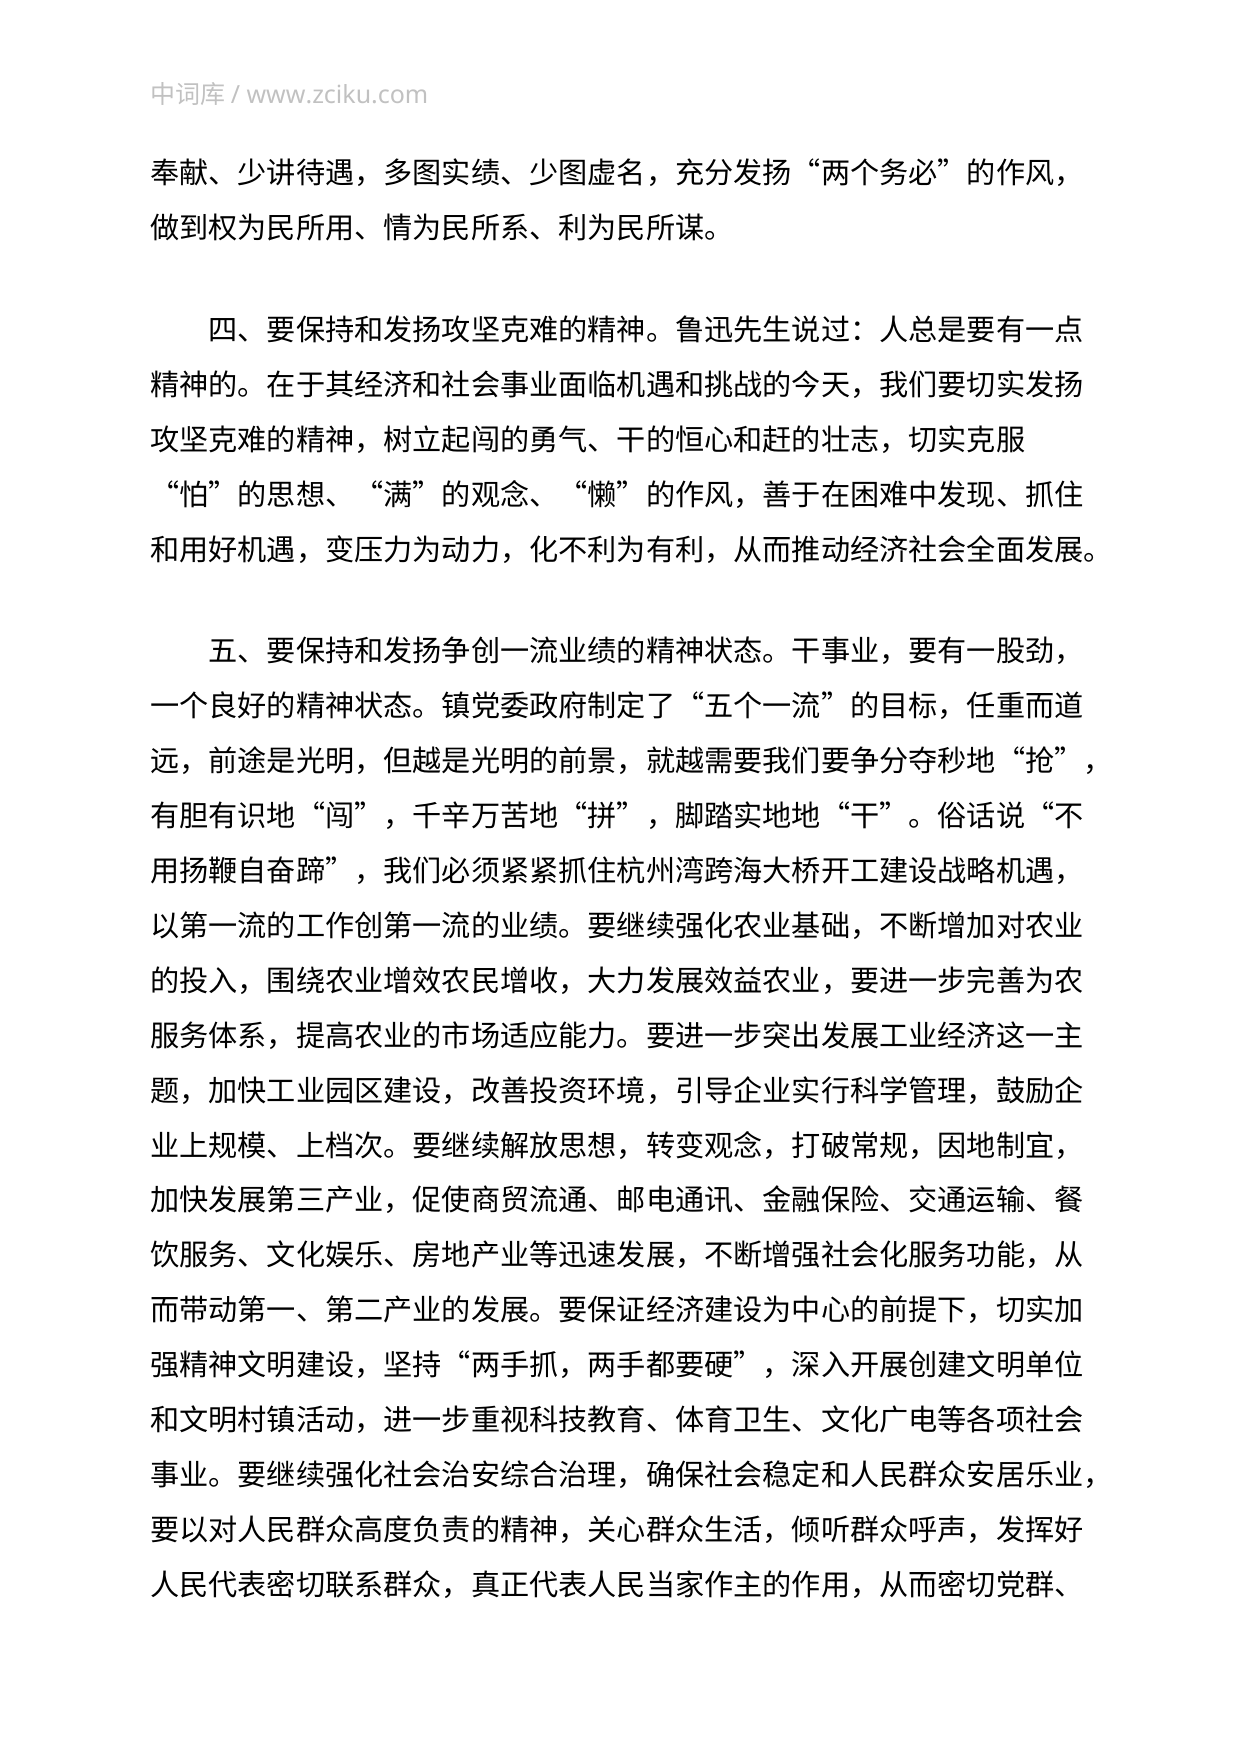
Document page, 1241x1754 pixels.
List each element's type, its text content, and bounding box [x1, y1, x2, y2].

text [150, 628, 1090, 1603]
text 四、要保持和发扬攻坚克难的精神。鲁迅先生说过：人总是要有一点精神的。在于其经济和社会事业面临机遇和挑战的今天，我们要切实发扬攻坚克难的精神，树立起闯的勇气、干的恒心和赶的壮志，切实克服“怕”的思想、“满”的观念、“懒”的作风，善于在困难中发现、抓住和用好机遇，变压力为动力，化不利为有利，从而推动经济社会全面发展。 [150, 307, 1090, 568]
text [150, 150, 1090, 247]
